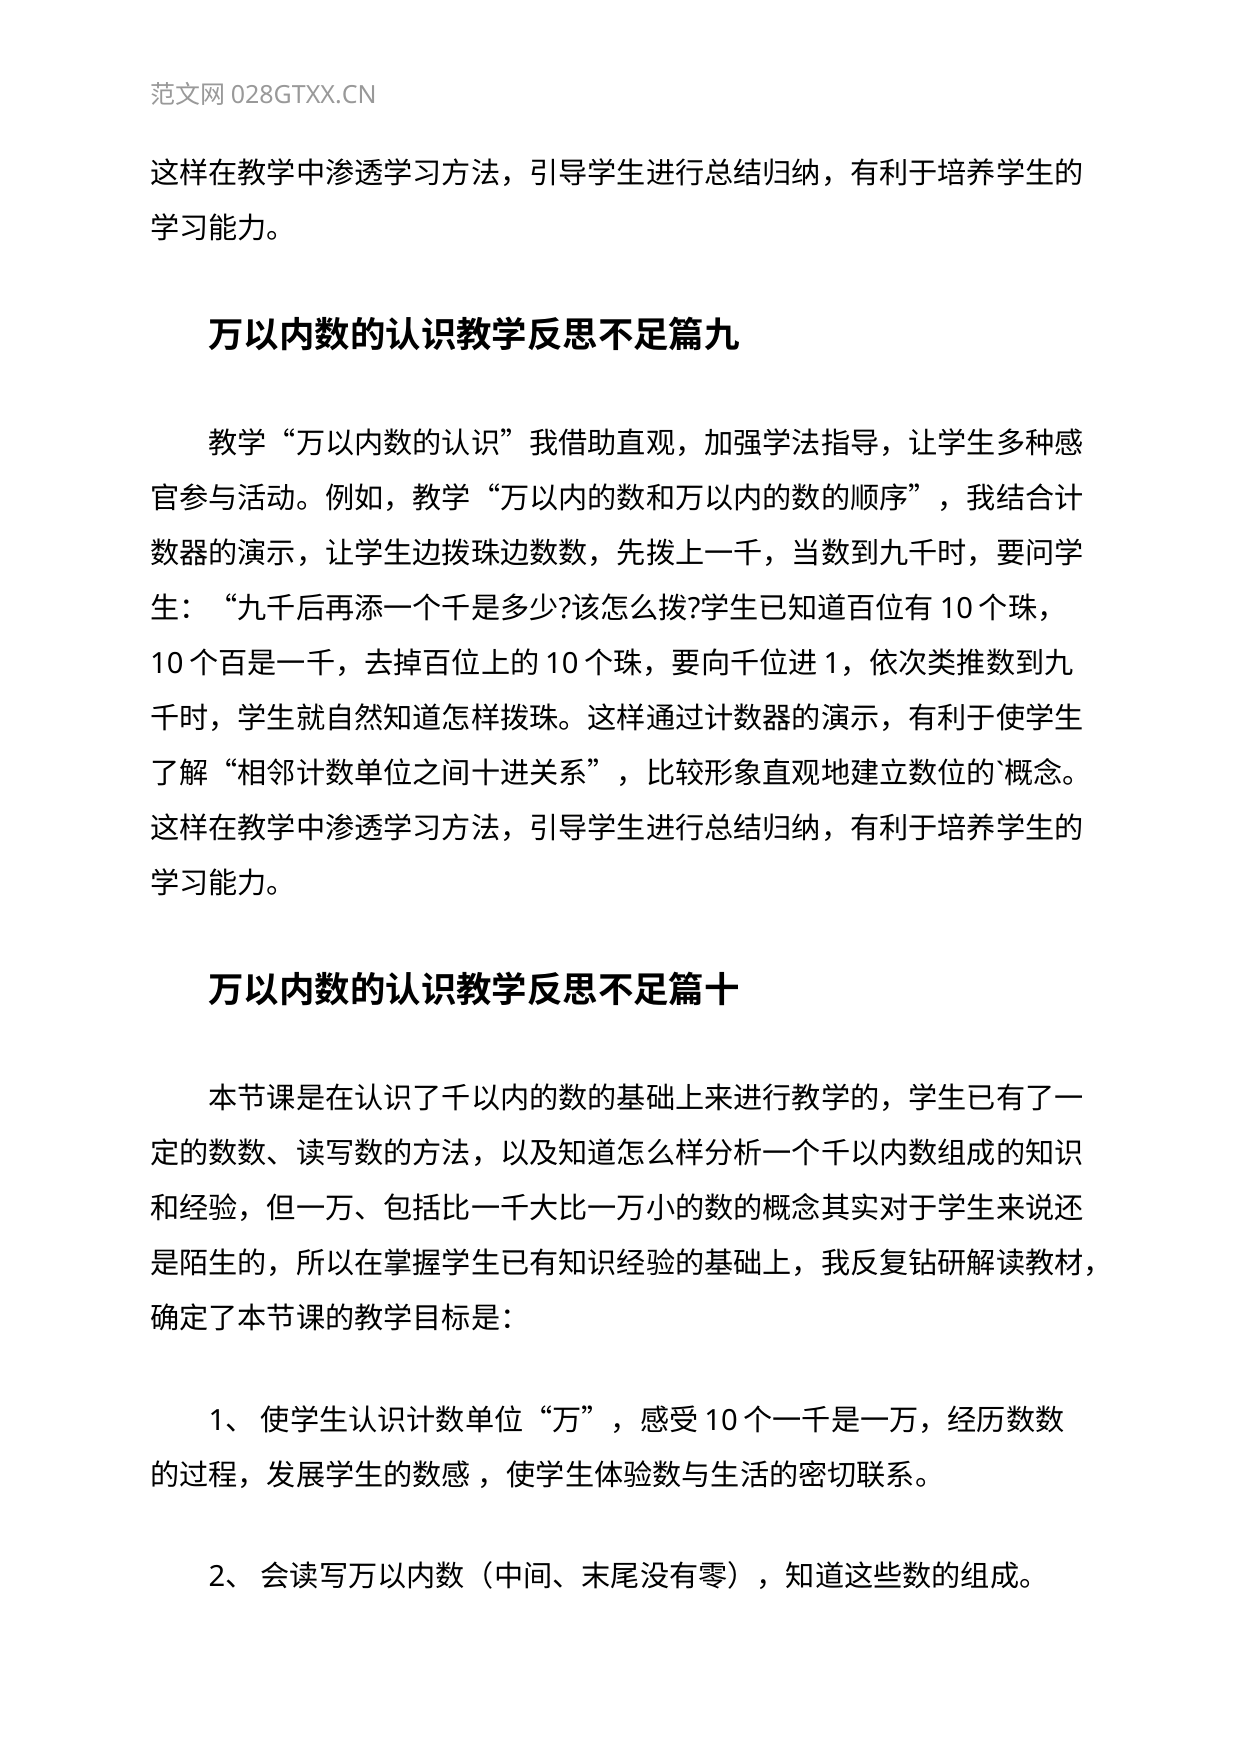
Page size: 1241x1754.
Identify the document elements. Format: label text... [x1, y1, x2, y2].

text 1、 使学生认识计数单位“万”，感受10个一千是一万，经历数数的过程，发展学生的数感 ，使学生体验数与生活的密切联系。 [150, 1396, 1090, 1493]
text 万以内数的认识教学反思不足篇十 [150, 961, 1090, 1013]
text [150, 150, 1090, 247]
text 万以内数的认识教学反思不足篇九 [150, 307, 1090, 358]
text 本节课是在认识了千以内的数的基础上来进行教学的，学生已有了一定的数数、读写数的方法，以及知道怎么样分析一个千以内数组成的知识和经验，但一万、包括比一千大比一万小的数的概念其实对于学生来说还是陌生的，所以在掌握学生已有知识经验的基础上，我反复钻研解读教材，确定了本节课的教学目标是： [150, 1075, 1090, 1337]
text 教学“万以内数的认识”我借助直观，加强学法指导，让学生多种感官参与活动。例如，教学“万以内的数和万以内的数的顺序”，我结合计数器的演示，让学生边拨珠边数数，先拨上一千，当数到九千时，要问学生：“九千后再添一个千是多少?该怎么拨?学生已知道百位有10个珠，10个百是一千，去掉百位上的10个珠，要向千位进1，依次类推数到九千时，学生就自然知道怎样拨珠。这样通过计数器的演示，有利于使学生了解“相邻计数单位之间十进关系”，比较形象直观地建立数位的`概念。这样在教学中渗透学习方法，引导学生进行总结归纳，有利于培养学生的学习能力。 [150, 420, 1090, 902]
text 2、 会读写万以内数（中间、末尾没有零），知道这些数的组成。 [150, 1553, 1090, 1595]
